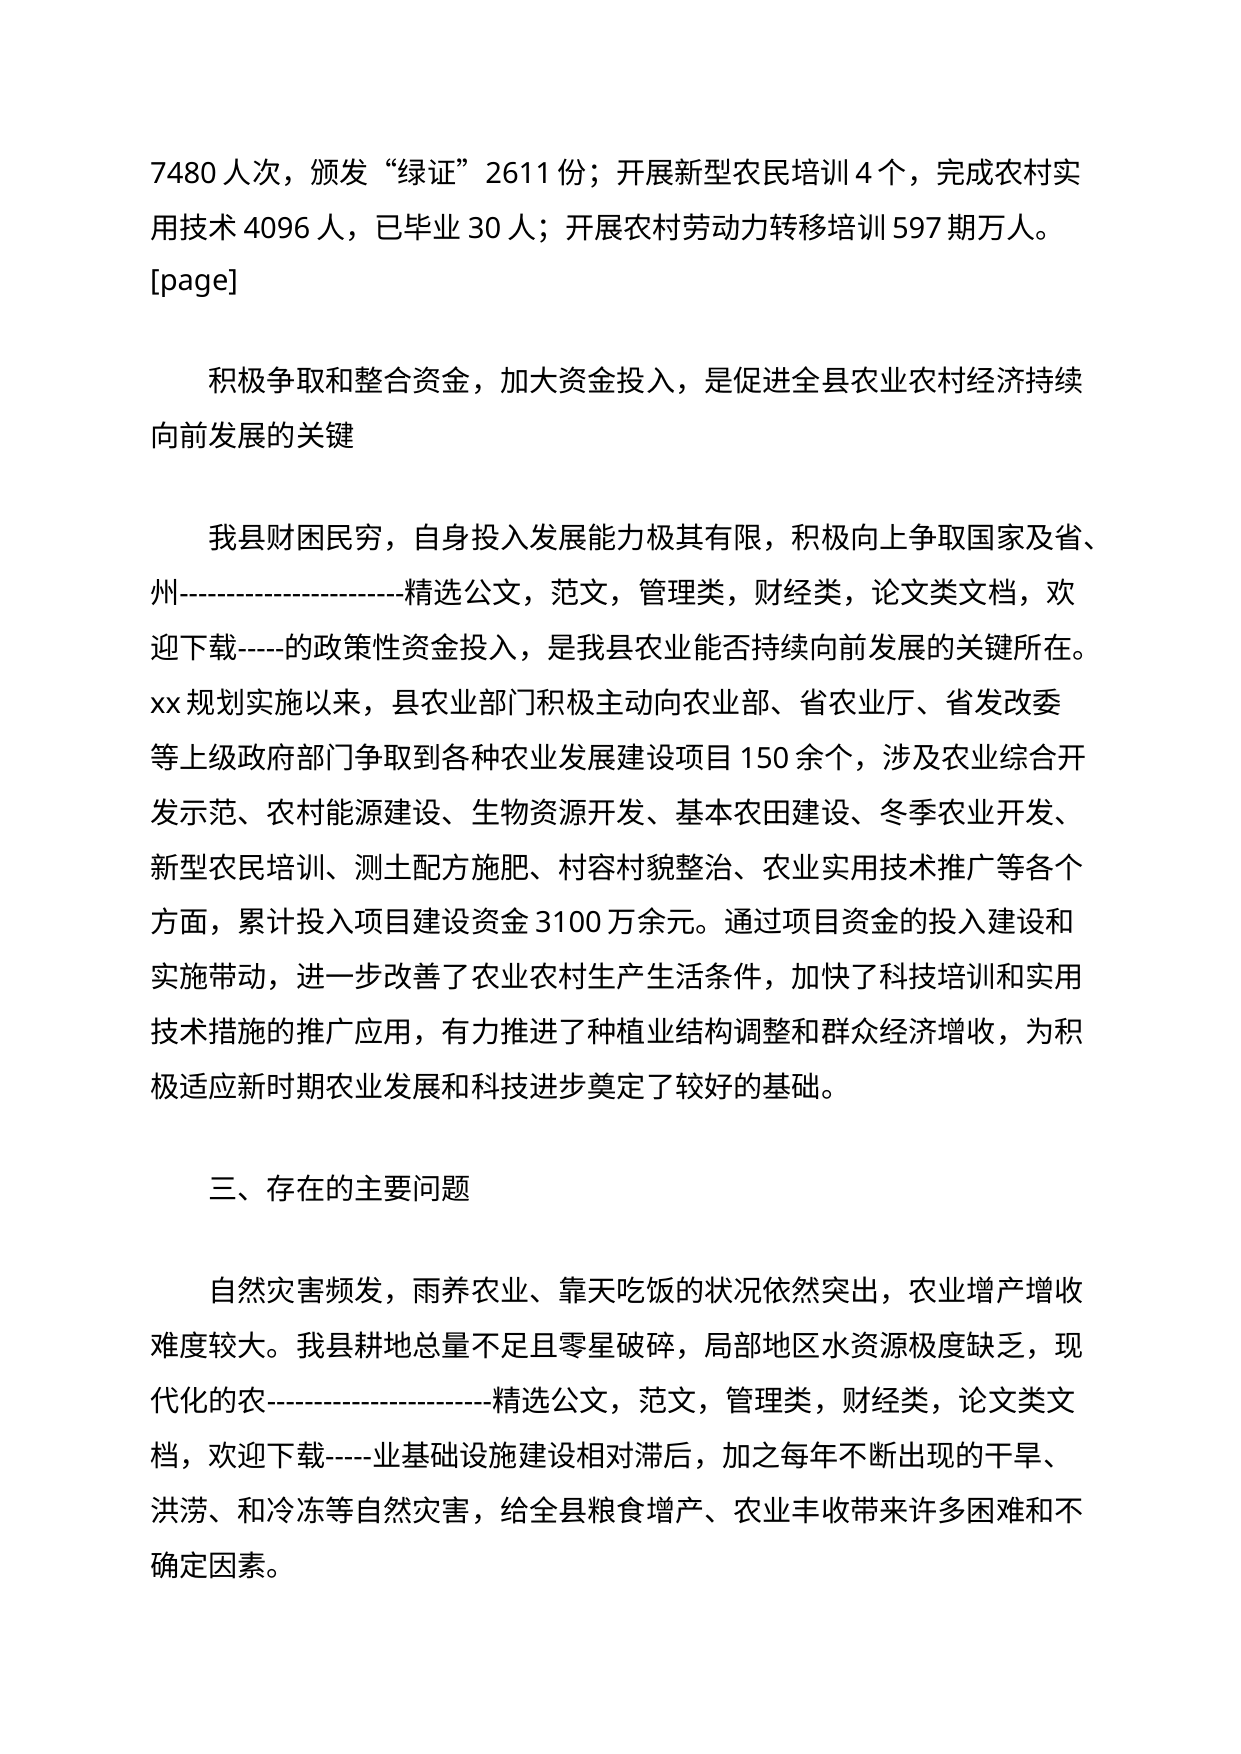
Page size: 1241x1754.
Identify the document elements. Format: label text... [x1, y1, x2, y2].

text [150, 150, 1090, 299]
text 自然灾害频发，雨养农业、靠天吃饭的状况依然突出，农业增产增收难度较大。我县耕地总量不足且零星破碎，局部地区水资源极度缺乏，现代化的农------------------------精选公文，范文，管理类，财经类，论文类文档，欢迎下载-----业基础设施建设相对滞后，加之每年不断出现的干旱、洪涝、和冷冻等自然灾害，给全县粮食增产、农业丰收带来许多困难和不确定因素。 [150, 1267, 1090, 1584]
text 我县财困民穷，自身投入发展能力极其有限，积极向上争取国家及省、州------------------------精选公文，范文，管理类，财经类，论文类文档，欢迎下载-----的政策性资金投入，是我县农业能否持续向前发展的关键所在。xx规划实施以来，县农业部门积极主动向农业部、省农业厅、省发改委等上级政府部门争取到各种农业发展建设项目150余个，涉及农业综合开发示范、农村能源建设、生物资源开发、基本农田建设、冬季农业开发、新型农民培训、测土配方施肥、村容村貌整治、农业实用技术推广等各个方面，累计投入项目建设资金3100万余元。通过项目资金的投入建设和实施带动，进一步改善了农业农村生产生活条件，加快了科技培训和实用技术措施的推广应用，有力推进了种植业结构调整和群众经济增收，为积极适应新时期农业发展和科技进步奠定了较好的基础。 [150, 514, 1090, 1106]
text 三、存在的主要问题 [150, 1166, 1090, 1208]
text 积极争取和整合资金，加大资金投入，是促进全县农业农村经济持续向前发展的关键 [150, 358, 1090, 455]
